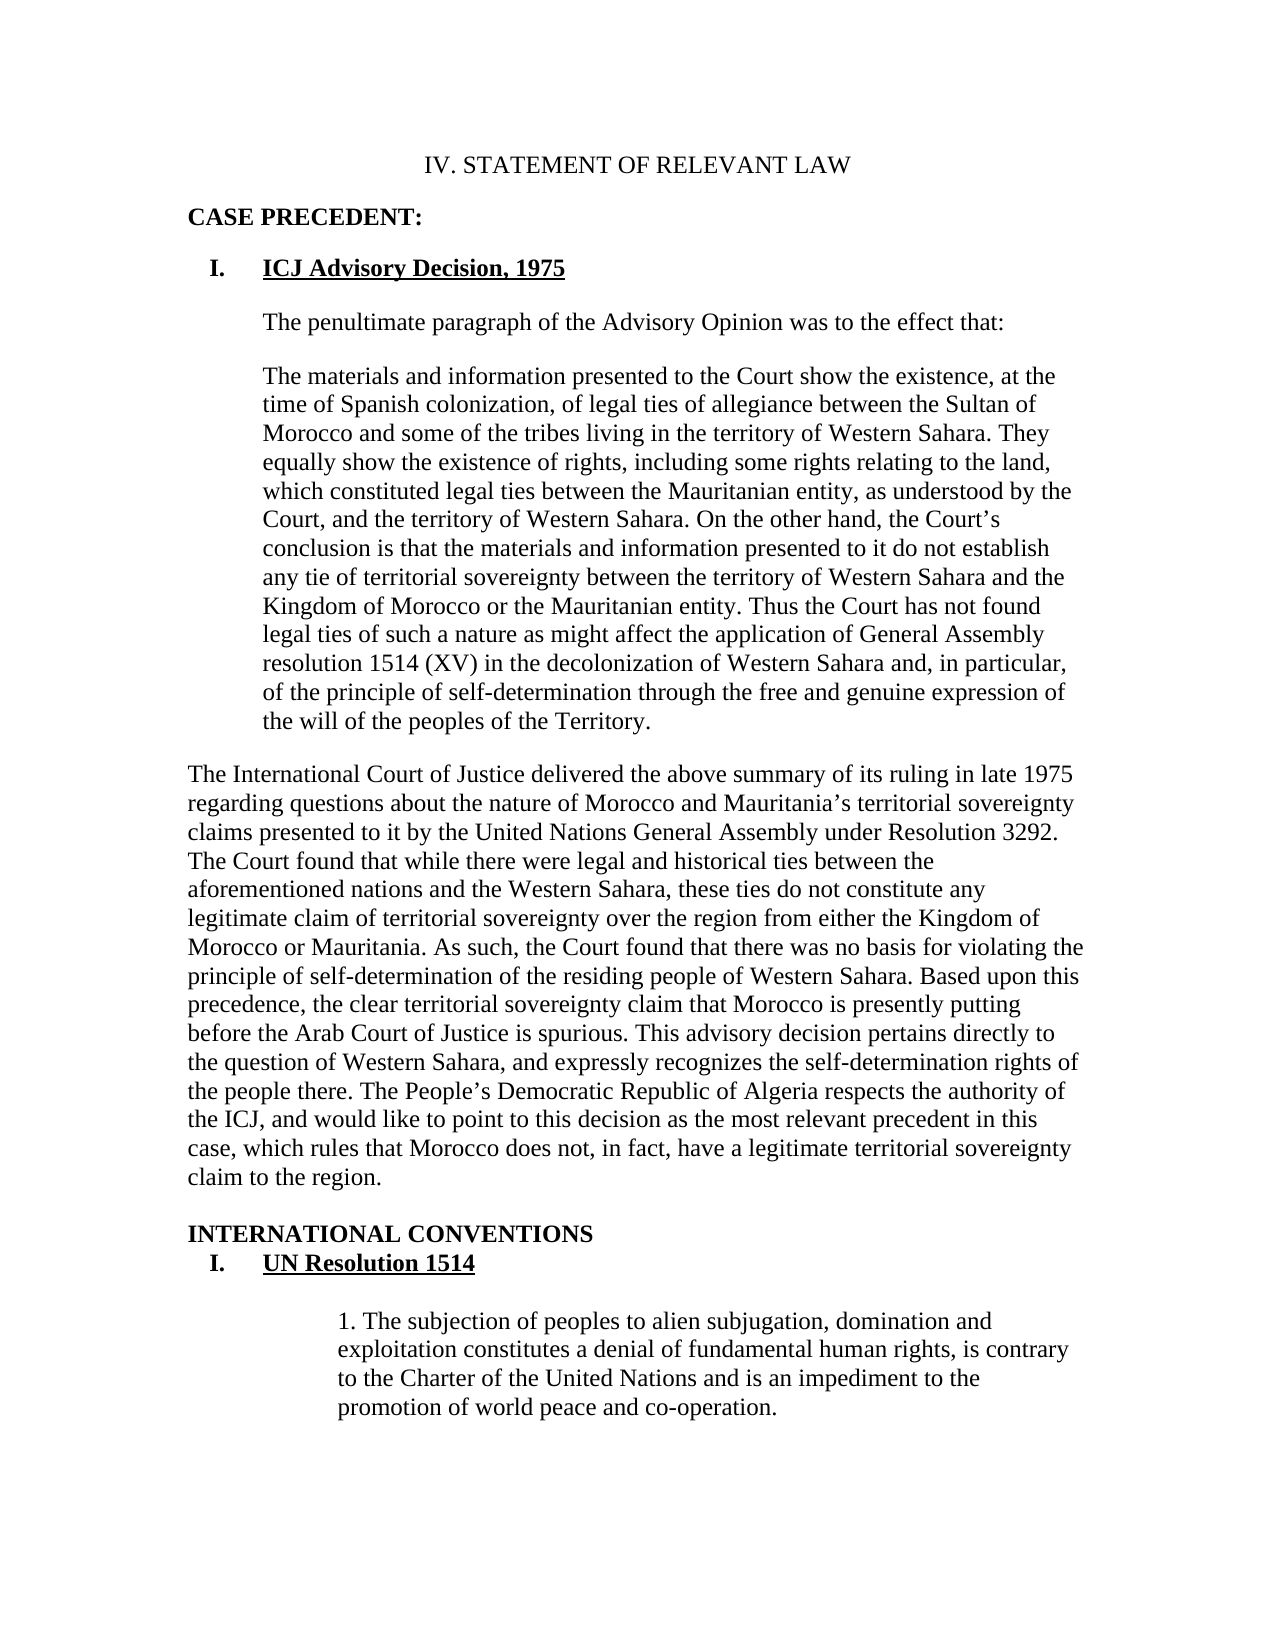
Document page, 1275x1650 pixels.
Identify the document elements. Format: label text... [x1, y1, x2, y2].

list ICJ Advisory Decision, 1975 [225, 253, 1087, 282]
text INTERNATIONAL CONVENTIONS [187, 1219, 1087, 1248]
list UN Resolution 1514 [225, 1248, 1087, 1277]
text IV. STATEMENT OF RELEVANT LAW [187, 150, 1087, 179]
text CASE PRECEDENT: [187, 202, 1087, 230]
text The penultimate paragraph of the Advisory Opinion was to the effect that: [187, 307, 1087, 336]
text 1. The subjection of peoples to alien subjugation, domination and exploitation constitutes a denial of fundamental human rights, is contrary to the Charter of the United Nations and is an impediment to the promotion of world peace and co-operation. [337, 1306, 1087, 1421]
text The International Court of Justice delivered the above summary of its ruling in late 1975 regarding questions about the nature of Morocco and Mauritania’s territorial sovereignty claims presented to it by the United Nations General Assembly under Resolution 3292. The Court found that while there were legal and historical ties between the aforementioned nations and the Western Sahara, these ties do not constitute any legitimate claim of territorial sovereignty over the region from either the Kingdom of Morocco or Mauritania. As such, the Court found that there was no basis for violating the principle of self-determination of the residing people of Western Sahara. Based upon this precedence, the clear territorial sovereignty claim that Morocco is presently putting before the Arab Court of Justice is spurious. This advisory decision pertains directly to the question of Western Sahara, and expressly recognizes the self-determination rights of the people there. The People’s Democratic Republic of Algeria respects the authority of the ICJ, and would like to point to this decision as the most relevant precedent in this case, which rules that Morocco does not, in fact, have a legitimate territorial sovereignty claim to the region. [187, 759, 1087, 1191]
text The materials and information presented to the Court show the existence, at the time of Spanish colonization, of legal ties of allegiance between the Sultan of Morocco and some of the tribes living in the territory of Western Sahara. They equally show the existence of rights, including some rights relating to the land, which constituted legal ties between the Mauritanian entity, as understood by the Court, and the territory of Western Sahara. On the other hand, the Court’s conclusion is that the materials and information presented to it do not establish any tie of territorial sovereignty between the territory of Western Sahara and the Kingdom of Morocco or the Mauritanian entity. Thus the Court has not found legal ties of such a nature as might affect the application of General Assembly resolution 1514 (XV) in the decolonization of Western Sahara and, in particular, of the principle of self-determination through the free and genuine expression of the will of the peoples of the Territory. [262, 361, 1087, 734]
